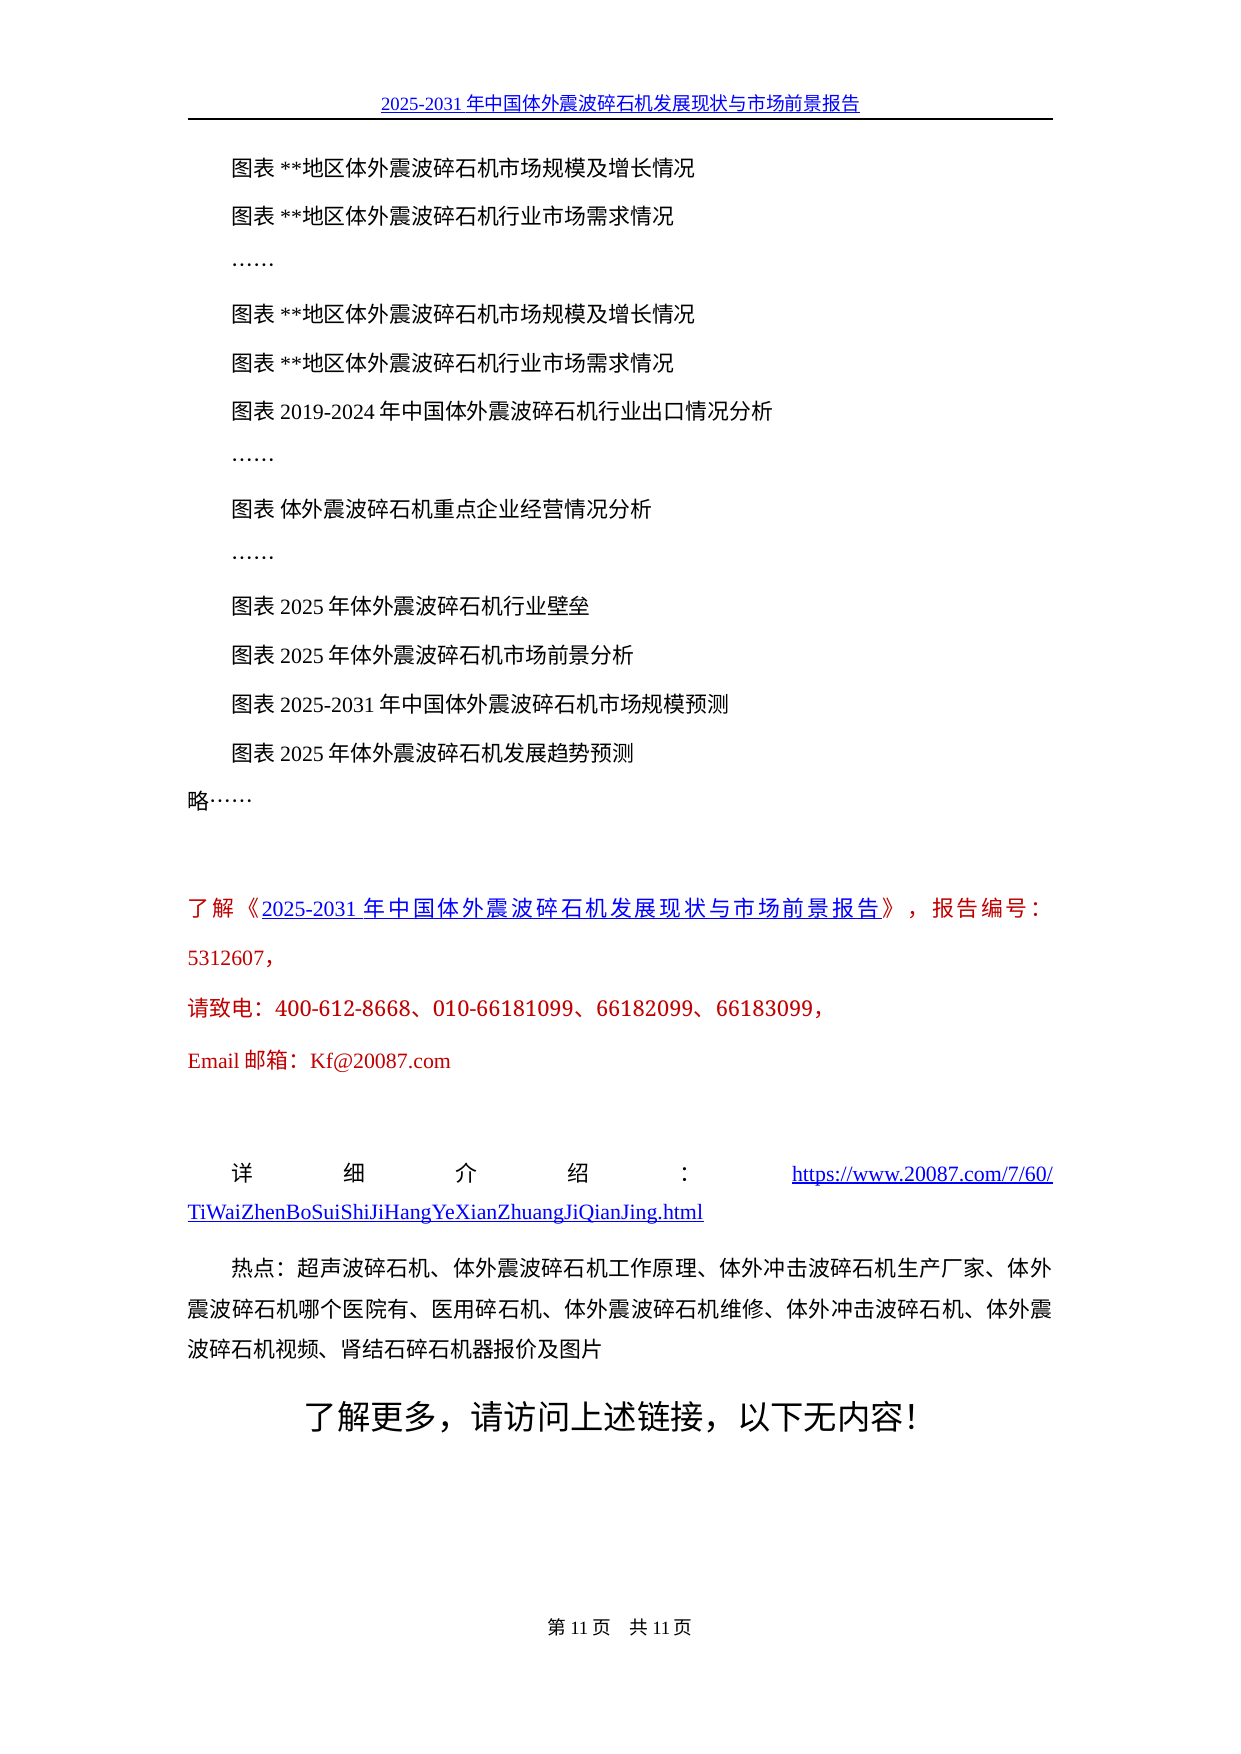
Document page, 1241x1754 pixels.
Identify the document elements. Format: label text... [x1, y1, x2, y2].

title 了解更多，请访问上述链接，以下无内容！ [187, 1382, 1053, 1447]
text 请致电：400-612-8668、010-66181099、66182099、66183099， [187, 991, 1053, 1023]
text 热点：超声波碎石机、体外震波碎石机工作原理、体外冲击波碎石机生产厂家、体外震波碎石机哪个医院有、医用碎石机、体外震波碎石机维修、体外冲击波碎石机、体外震波碎石机视频、肾结石碎石机器报价及图片 [187, 1251, 1053, 1364]
text Email邮箱：Kf@20087.com [187, 1042, 1053, 1075]
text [187, 150, 1053, 816]
text 了解《2025-2031年中国体外震波碎石机发展现状与市场前景报告》，报告编号：5312607， [187, 890, 1053, 972]
text 详细介绍：https://www.20087.com/7/60/TiWaiZhenBoSuiShiJiHangYeXianZhuangJiQianJing.html [187, 1155, 1053, 1228]
